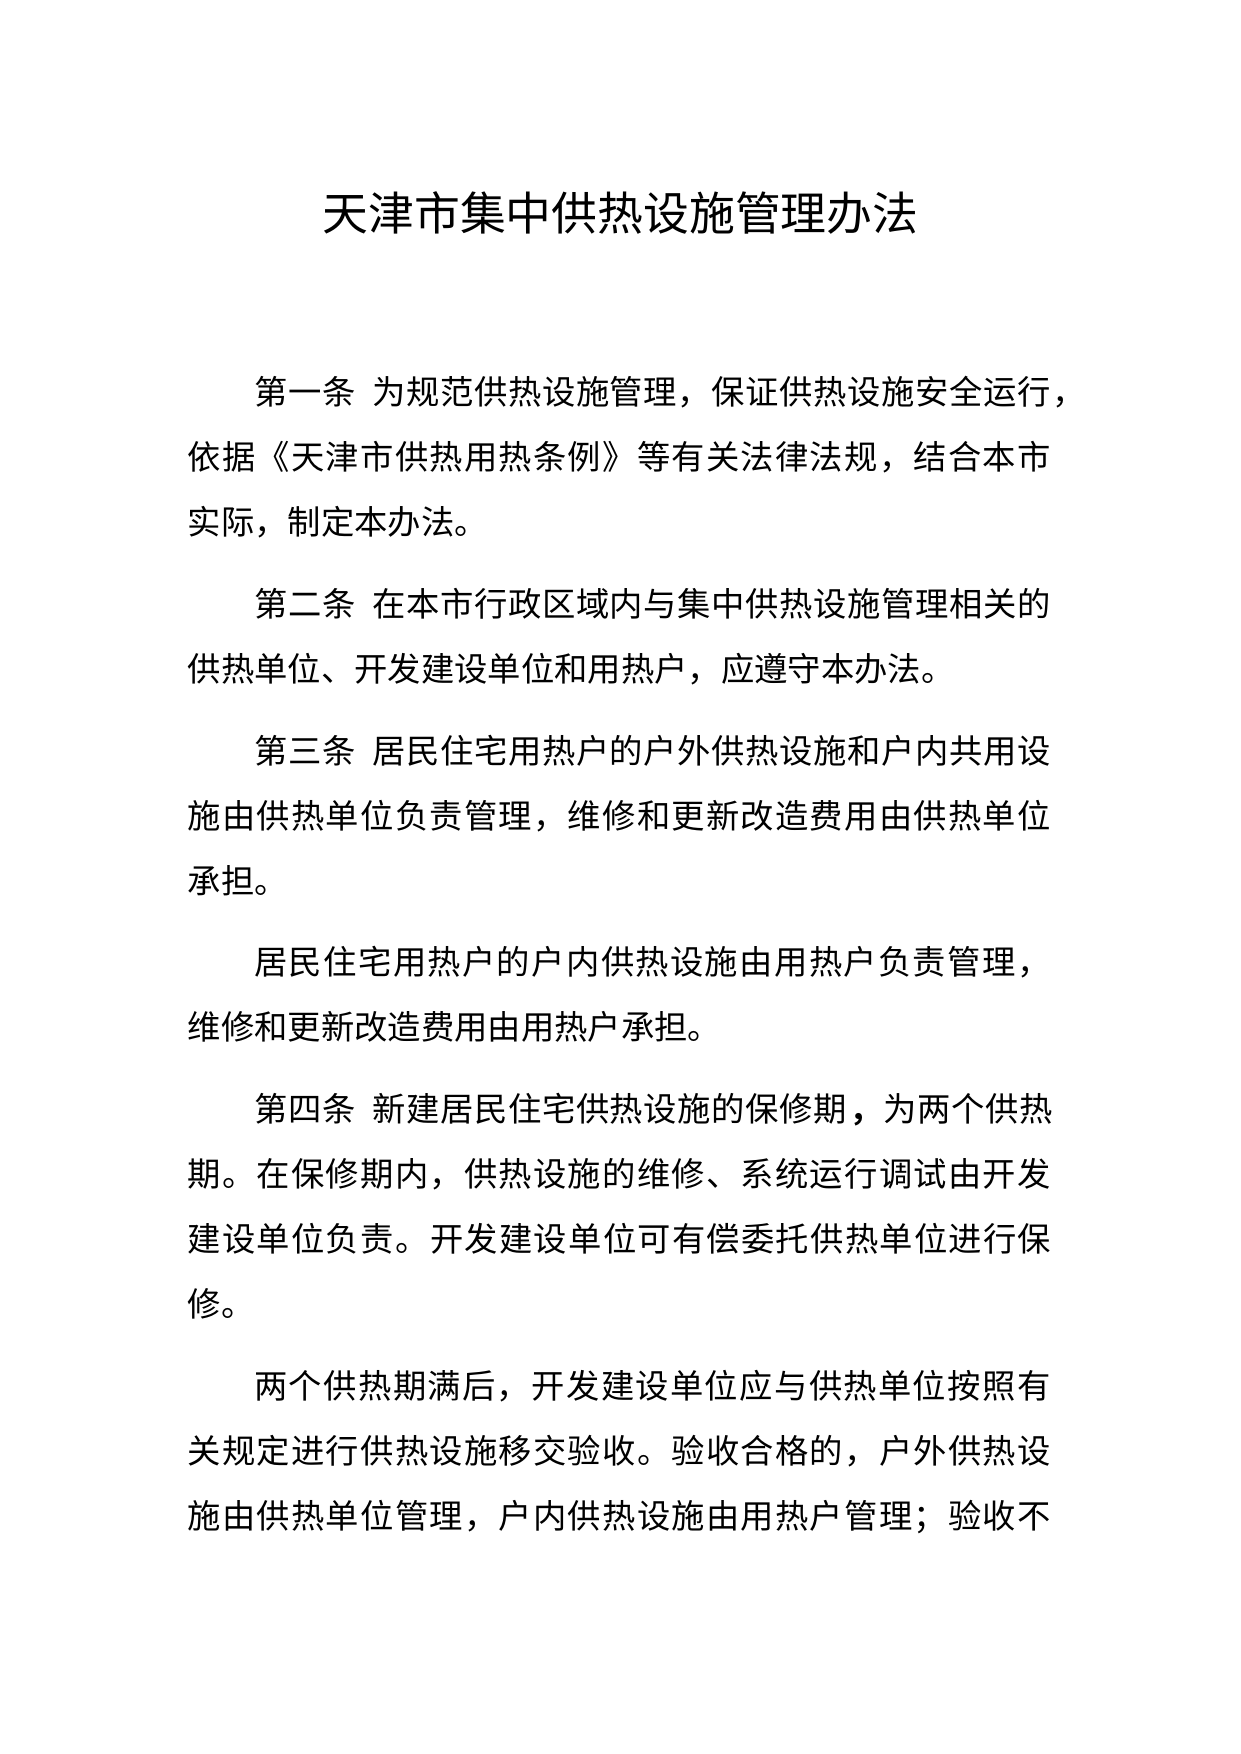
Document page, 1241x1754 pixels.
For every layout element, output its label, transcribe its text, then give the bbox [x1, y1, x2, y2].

text 第三条 居民住宅用热户的户外供热设施和户内共用设施由供热单位负责管理，维修和更新改造费用由供热单位承担。 [187, 716, 1053, 911]
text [187, 1351, 1053, 1546]
text 居民住宅用热户的户内供热设施由用热户负责管理，维修和更新改造费用由用热户承担。 [187, 928, 1053, 1058]
text 第一条 为规范供热设施管理，保证供热设施安全运行，依据《天津市供热用热条例》等有关法律法规，结合本市实际，制定本办法。 [187, 358, 1053, 553]
text 第四条 新建居民住宅供热设施的保修期，为两个供热期。在保修期内，供热设施的维修、系统运行调试由开发建设单位负责。开发建设单位可有偿委托供热单位进行保修。 [187, 1074, 1053, 1334]
text 天津市集中供热设施管理办法 [187, 162, 1053, 259]
text 第二条 在本市行政区域内与集中供热设施管理相关的供热单位、开发建设单位和用热户，应遵守本办法。 [187, 569, 1053, 699]
